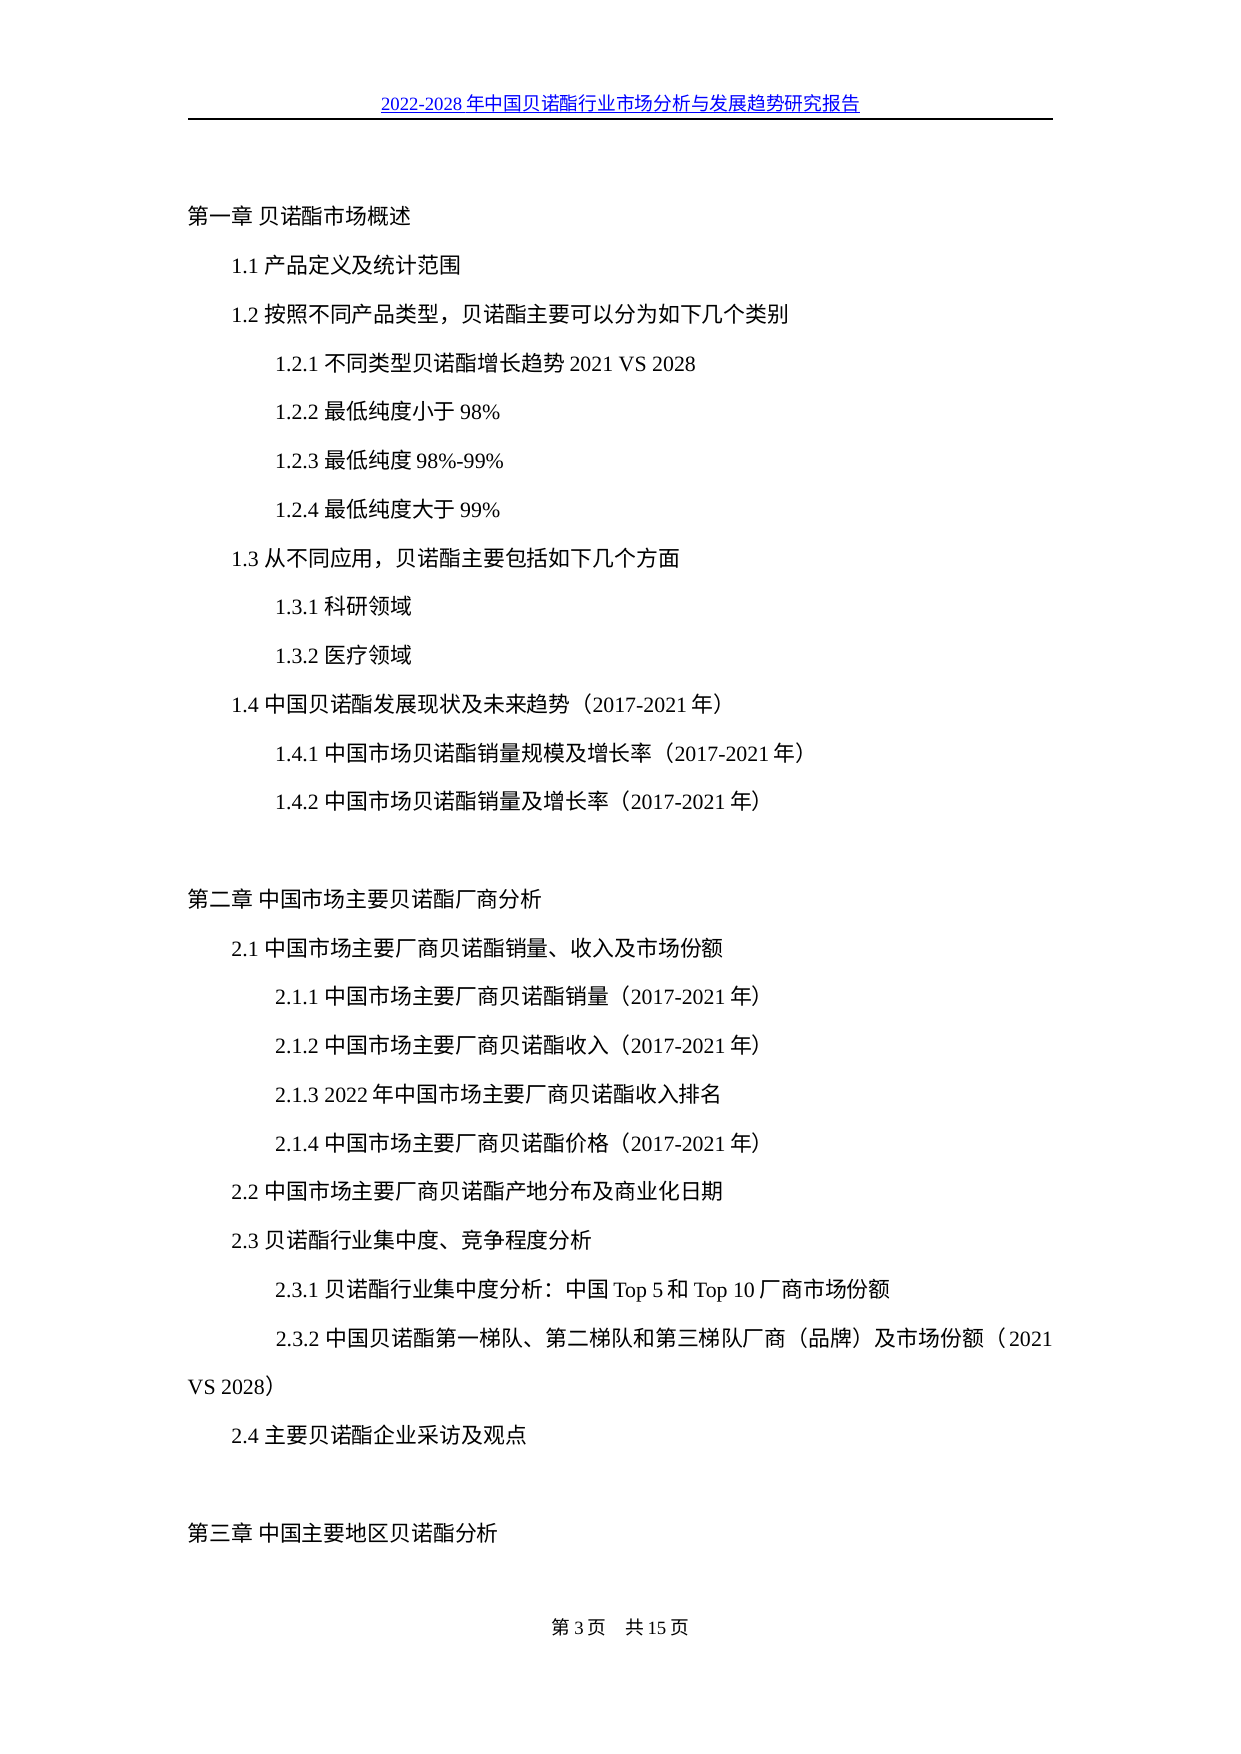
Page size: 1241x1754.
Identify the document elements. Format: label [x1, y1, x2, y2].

text [187, 150, 1053, 1548]
